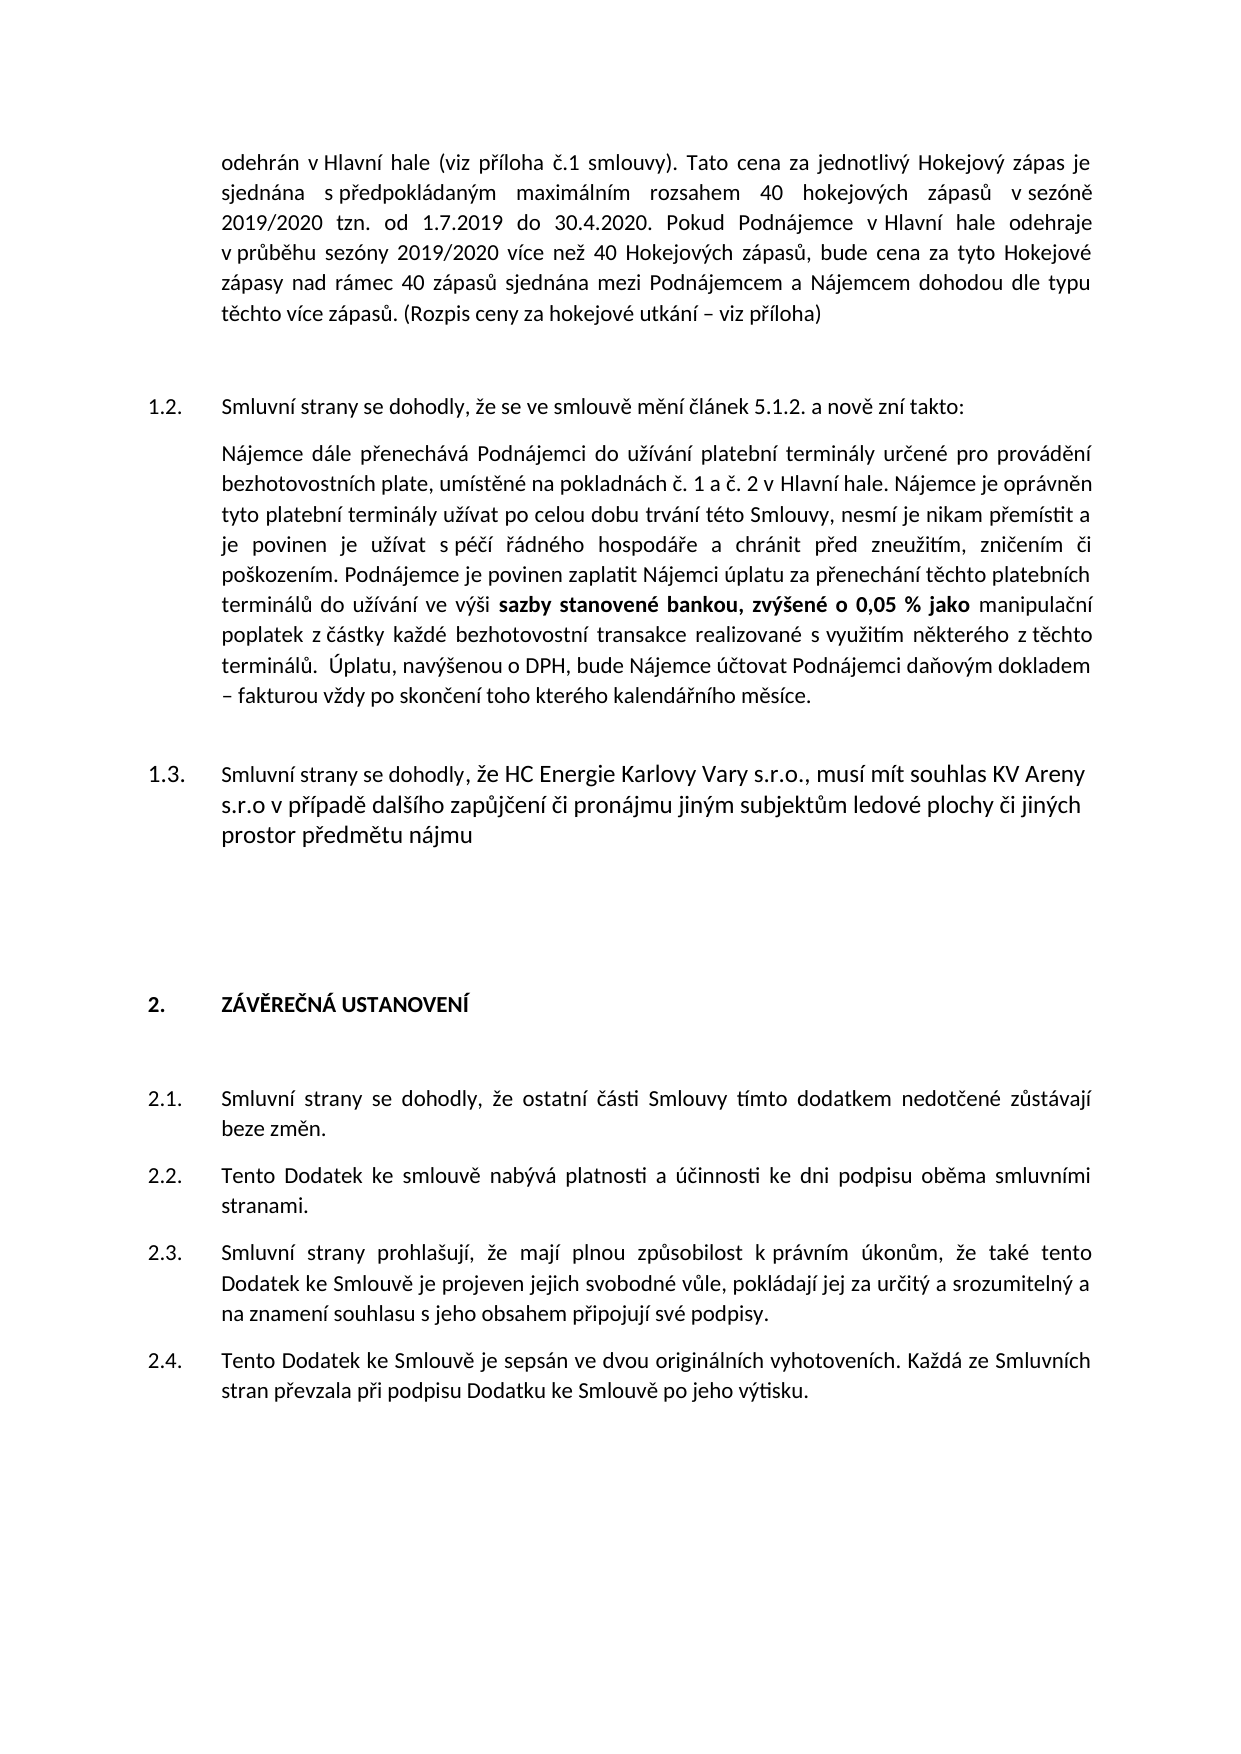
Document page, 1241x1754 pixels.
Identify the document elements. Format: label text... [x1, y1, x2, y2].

text Nájemce dále přenechává Podnájemci do užívání platební terminály určené pro provádění bezhotovostních plate, umístěné na pokladnách č. 1 a č. 2 v Hlavní hale. Nájemce je oprávněn tyto platební terminály užívat po celou dobu trvání této Smlouvy, nesmí je nikam přemístit a je povinen je užívat s péčí řádného hospodáře a chránit před zneužitím, zničením či poškozením. Podnájemce je povinen zaplatit Nájemci úplatu za přenechání těchto platebních terminálů do užívání ve výši sazby stanovené bankou, zvýšené o 0,05 % jako manipulační poplatek z částky každé bezhotovostní transakce realizované s využitím některého z těchto terminálů. Úplatu, navýšenou o DPH, bude Nájemce účtovat Podnájemci daňovým dokladem – fakturou vždy po skončení toho kterého kalendářního měsíce. [221, 439, 1093, 709]
text 1.2. Smluvní strany se dohodly, že se ve smlouvě mění článek 5.1.2. a nově zní takto: [148, 392, 1093, 420]
text 2.3. Smluvní strany prohlašují, že mají plnou způsobilost k právním úkonům, že také tento Dodatek ke Smlouvě je projeven jejich svobodné vůle, pokládají jej za určitý a srozumitelný a na znamení souhlasu s jeho obsahem připojují své podpisy. [148, 1238, 1093, 1327]
text 2.4. Tento Dodatek ke Smlouvě je sepsán ve dvou originálních vyhotoveních. Každá ze Smluvních stran převzala při podpisu Dodatku ke Smlouvě po jeho výtisku. [148, 1346, 1093, 1404]
text 2.2. Tento Dodatek ke smlouvě nabývá platnosti a účinnosti ke dni podpisu oběma smluvními stranami. [148, 1161, 1093, 1219]
text 2. ZÁVĚREČNÁ USTANOVENÍ [148, 991, 1093, 1018]
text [221, 148, 1093, 327]
text 2.1. Smluvní strany se dohodly, že ostatní části Smlouvy tímto dodatkem nedotčené zůstávají beze změn. [148, 1084, 1093, 1142]
text 1.3. Smluvní strany se dohodly, že HC Energie Karlovy Vary s.r.o., musí mít souhlas KV Areny s.r.o v případě dalšího zapůjčení či pronájmu jiným subjektům ledové plochy či jiných prostor předmětu nájmu [148, 758, 1093, 850]
